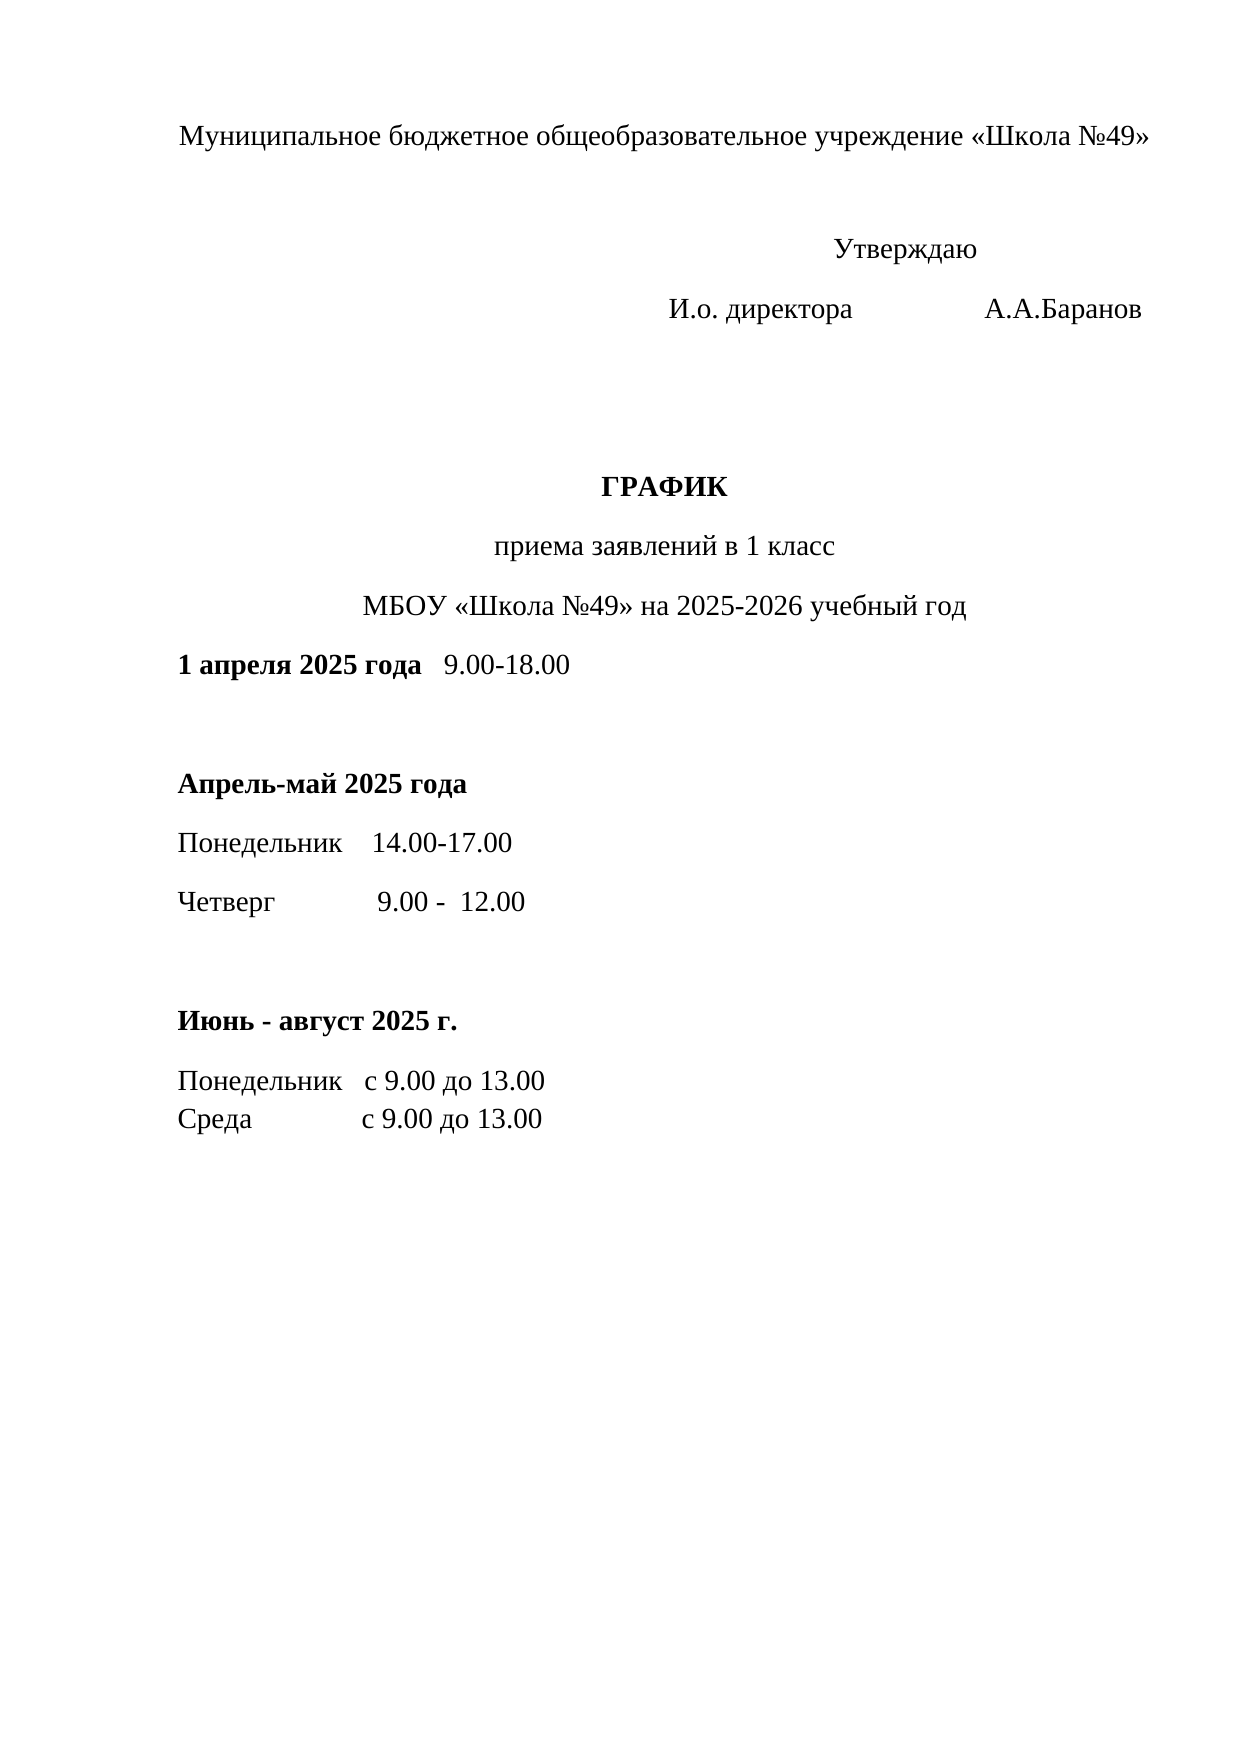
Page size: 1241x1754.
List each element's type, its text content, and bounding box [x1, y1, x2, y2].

text И.о. директора А.А.Баранов [177, 291, 1152, 324]
text Июнь - август 2025 г. [177, 1003, 1152, 1037]
text 1 апреля 2025 года 9.00-18.00 [177, 647, 1152, 681]
text Понедельник с 9.00 до 13.00 [177, 1063, 1152, 1096]
text ГРАФИК [177, 469, 1152, 502]
text Муниципальное бюджетное общеобразовательное учреждение «Школа №49» [177, 118, 1152, 152]
text приема заявлений в 1 класс [177, 528, 1152, 562]
text МБОУ «Школа №49» на 2025-2026 учебный год [177, 588, 1152, 621]
text Утверждаю [177, 231, 1152, 265]
text Четверг 9.00 - 12.00 [177, 884, 1152, 918]
text Понедельник 14.00-17.00 [177, 825, 1152, 859]
text Среда с 9.00 до 13.00 [177, 1101, 1152, 1135]
text Апрель-май 2025 года [177, 766, 1152, 799]
